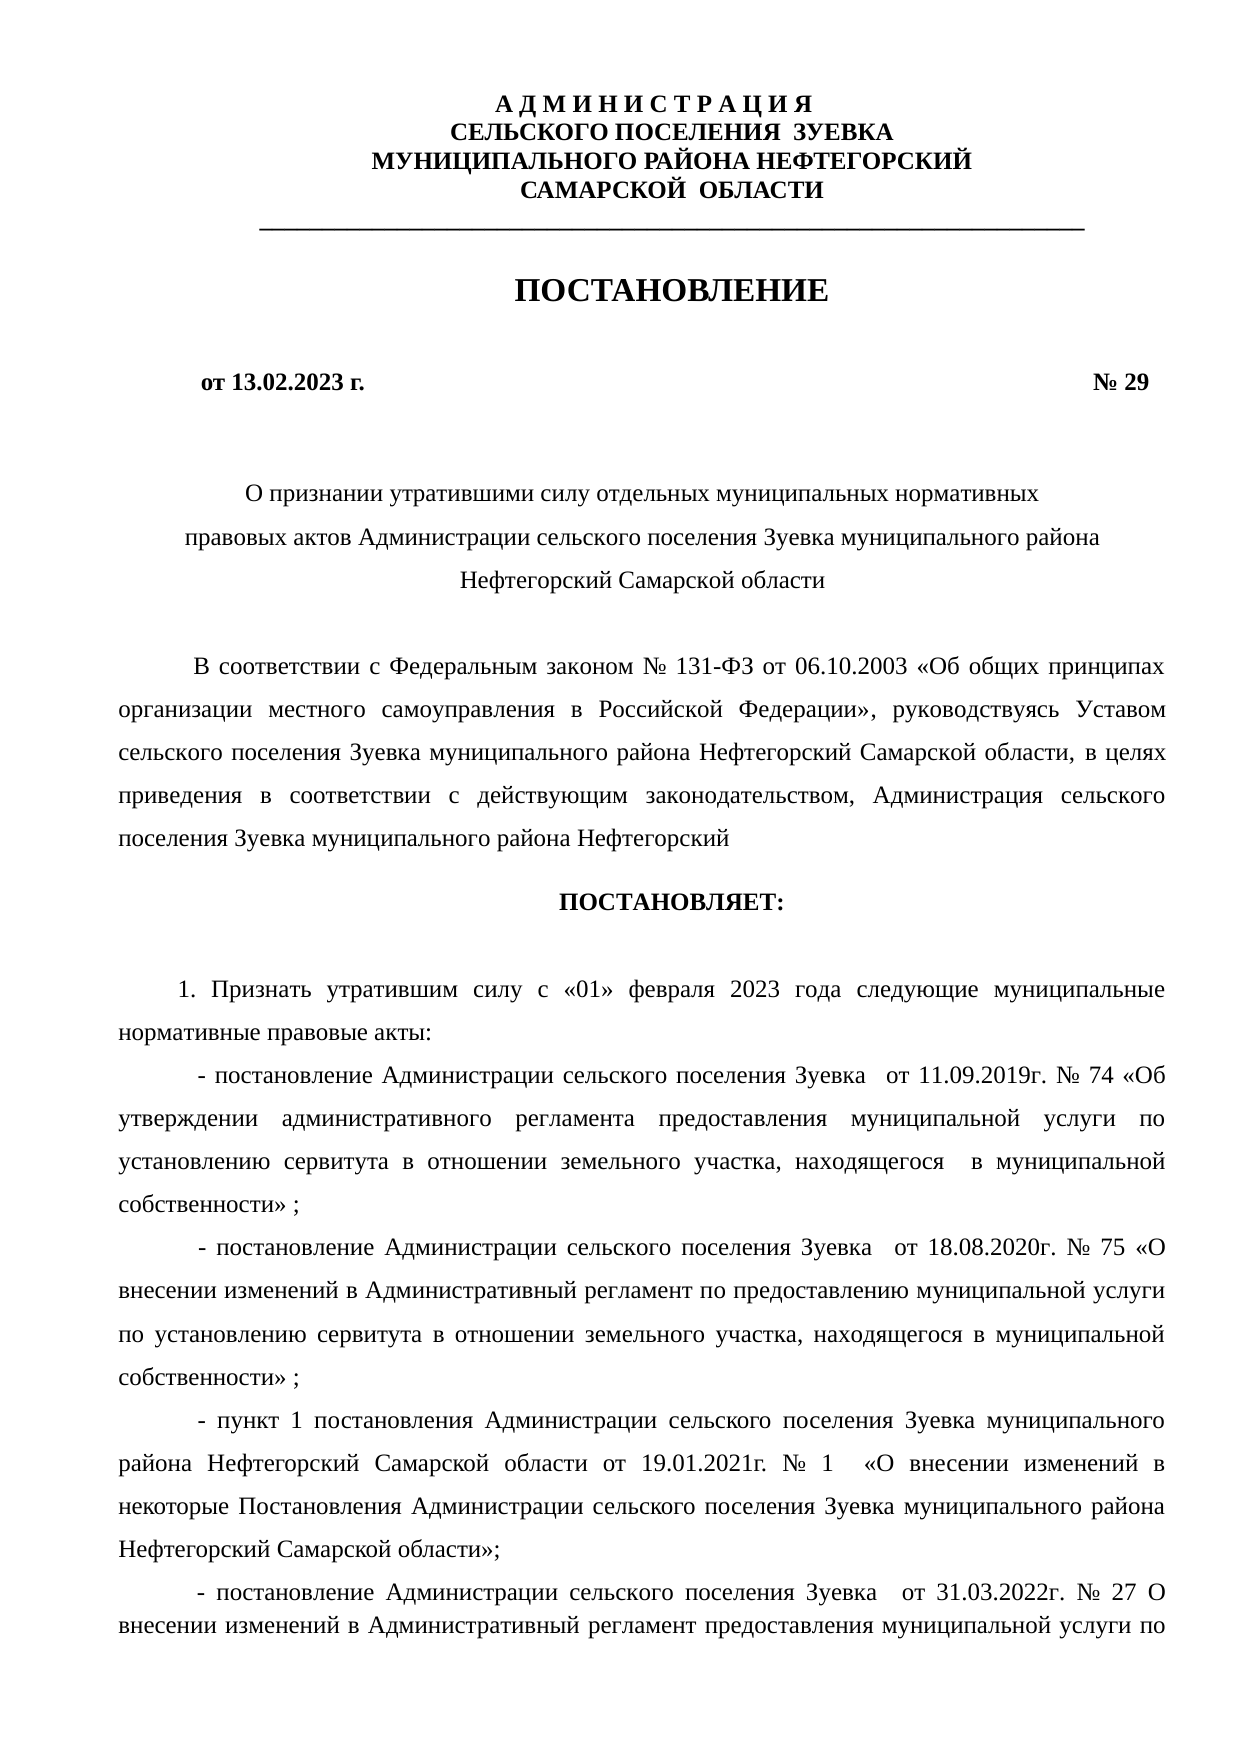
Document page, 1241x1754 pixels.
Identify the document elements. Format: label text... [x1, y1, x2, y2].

text САМАРСКОЙ ОБЛАСТИ [118, 175, 1166, 204]
text ПОСТАНОВЛЕНИЕ [118, 271, 1166, 309]
text МУНИЦИПАЛЬНОГО РАЙОНА НЕФТЕГОРСКИЙ [118, 146, 1166, 175]
text А Д М И Н И С Т Р А Ц И Я [118, 89, 1166, 117]
list ПОСТАНОВЛЯЕТ: [118, 887, 1166, 916]
text О признании утратившими силу отдельных муниципальных нормативных правовых актов Администрации сельского поселения Зуевка муниципального района Нефтегорский Самарской области [118, 478, 1166, 593]
text В соответствии с Федеральным законом № 131-ФЗ от 06.10.2003 «Об общих принципах организации местного самоуправления в Российской Федерации», руководствуясь Уставом сельского поселения Зуевка муниципального района Нефтегорский Самарской области, в целях приведения в соответствии с действующим законодательством, Администрация сельского поселения Зуевка муниципального района Нефтегорский [118, 651, 1166, 852]
text - постановление Администрации сельского поселения Зуевка от 11.09.2019г. № 74 «Об утверждении административного регламента предоставления муниципальной услуги по установлению сервитута в отношении земельного участка, находящегося в муниципальной собственности» ; [118, 1060, 1166, 1218]
text от 13.02.2023 г. № 29 [118, 367, 1166, 395]
text 1. Признать утратившим силу с «01» февраля 2023 года следующие муниципальные нормативные правовые акты: [118, 974, 1166, 1046]
text - пункт 1 постановления Администрации сельского поселения Зуевка муниципального района Нефтегорский Самарской области от 19.01.2021г. № 1 «О внесении изменений в некоторые Постановления Администрации сельского поселения Зуевка муниципального района Нефтегорский Самарской области»; [118, 1405, 1166, 1563]
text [118, 1577, 1166, 1639]
text СЕЛЬСКОГО ПОСЕЛЕНИЯ ЗУЕВКА [118, 117, 1166, 146]
text - постановление Администрации сельского поселения Зуевка от 18.08.2020г. № 75 «О внесении изменений в Административный регламент по предоставлению муниципальной услуги по установлению сервитута в отношении земельного участка, находящегося в муниципальной собственности» ; [118, 1232, 1166, 1391]
text __________________________________________________________________ [118, 204, 1166, 232]
